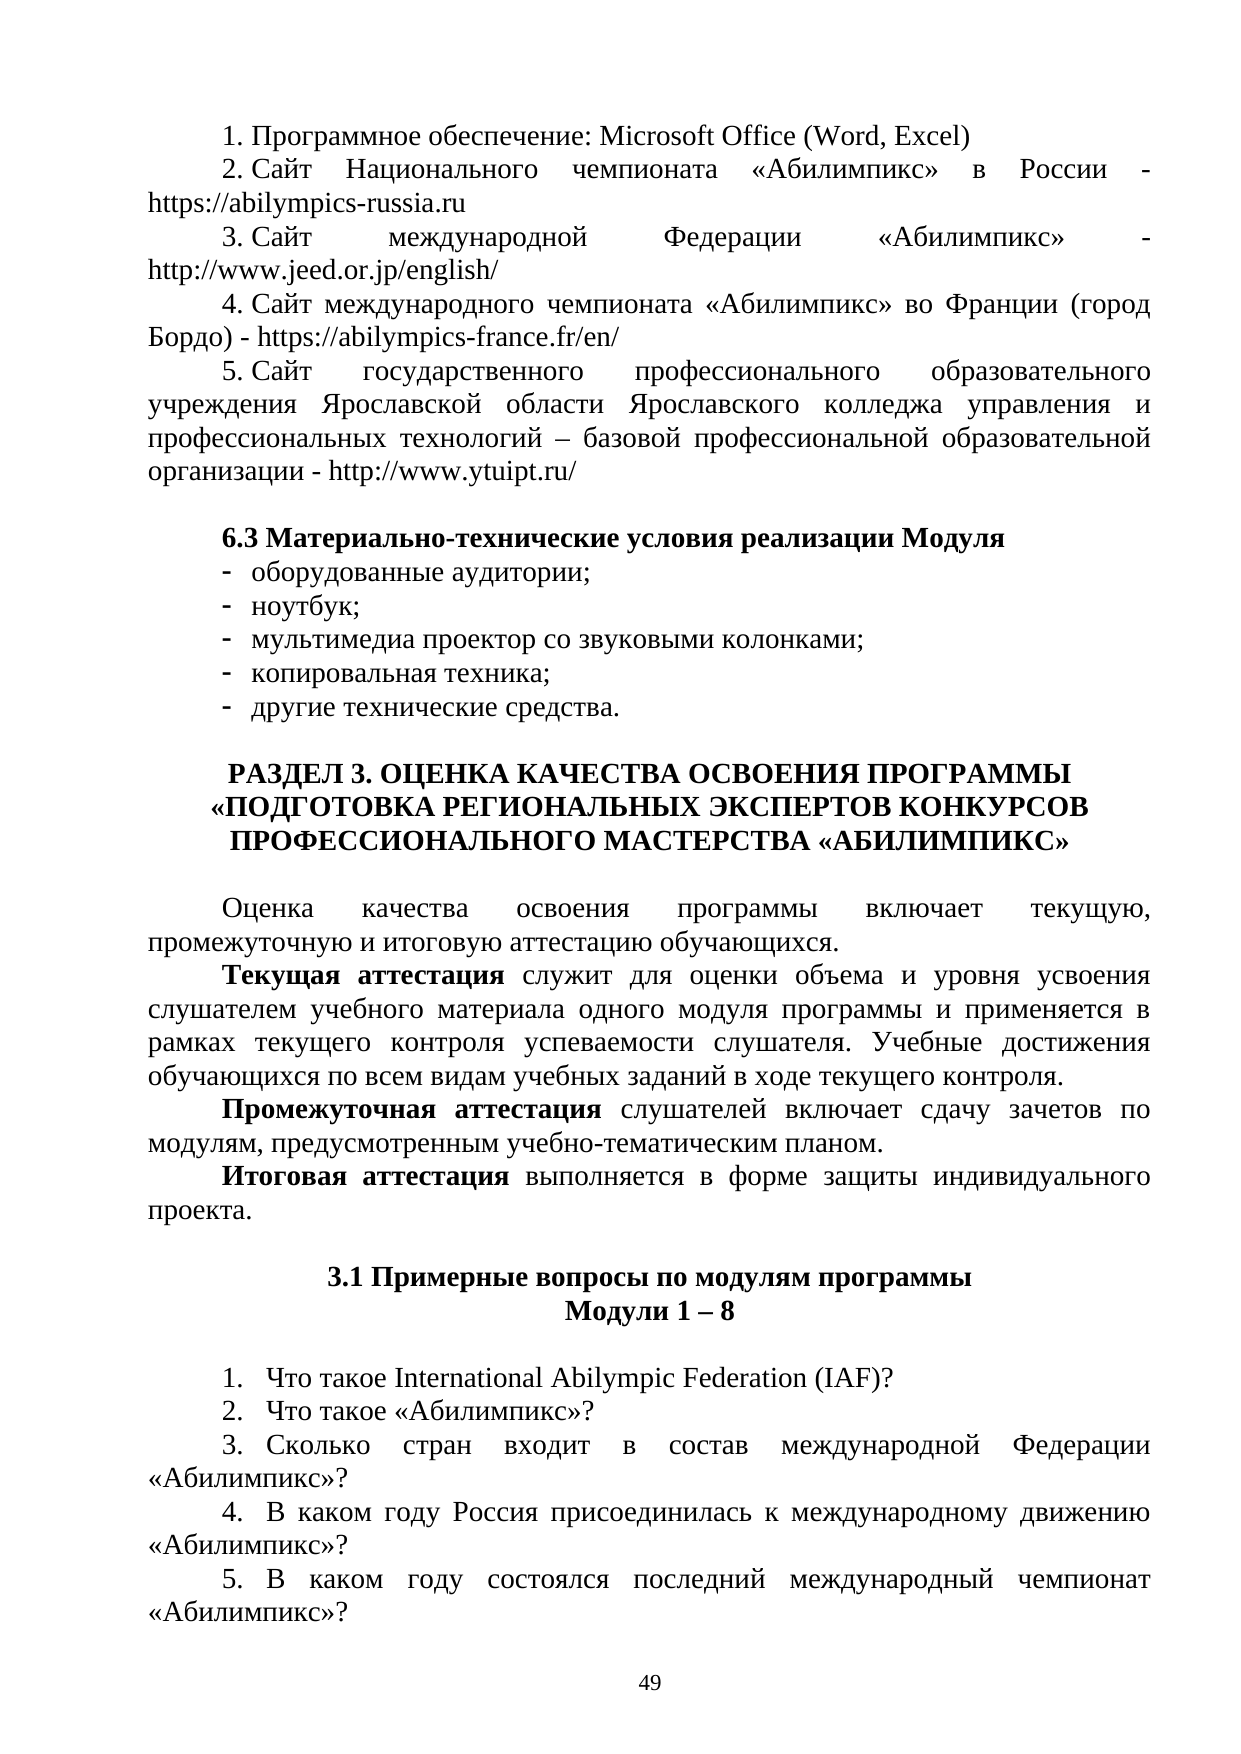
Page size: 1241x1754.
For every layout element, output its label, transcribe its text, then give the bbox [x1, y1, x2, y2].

list В каком году состоялся последний международный чемпионат «Абилимпикс»? [148, 1561, 1152, 1628]
list Что такое «Абилимпикс»? [148, 1393, 1152, 1427]
list Сайт международной Федерации «Абилимпикс» - http://www.jeed.or.jp/english/ [148, 219, 1152, 286]
text Итоговая аттестация выполняется в форме защиты индивидуального проекта. [148, 1158, 1152, 1226]
subtitle Раздел 3. Оценка качества освоения программы «Подготовка региональных экспертов конкурсов профессионального мастерства «Абилимпикс» [148, 756, 1152, 857]
list Сайт Национального чемпионата «Абилимпикс» в России - https://abilуmpics-russia.ru [148, 152, 1152, 219]
text Текущая аттестация служит для оценки объема и уровня усвоения слушателем учебного материала одного модуля программы и применяется в рамках текущего контроля успеваемости слушателя. Учебные достижения обучающихся по всем видам учебных заданий в ходе текущего контроля. [148, 957, 1152, 1091]
list другие технические средства. [148, 689, 1152, 722]
list Сколько стран входит в состав международной Федерации «Абилимпикс»? [148, 1427, 1152, 1494]
list копировальная техника; [148, 655, 1152, 689]
list Программное обеспечение: Microsoft Office (Word, Excel) [148, 118, 1152, 152]
list оборудованные аудитории; [148, 554, 1152, 588]
list ноутбук; [148, 588, 1152, 621]
text 6.3 Материально-технические условия реализации Модуля [148, 521, 1152, 554]
text Оценка качества освоения программы включает текущую, промежуточную и итоговую аттестацию обучающихся. [148, 890, 1152, 957]
list Сайт международного чемпионата «Абилимпикс» во Франции (город Бордо) - https://abilympics-france.fr/en/ [148, 286, 1152, 353]
list Что такое International Abilympic Federation (IAF)? [148, 1360, 1152, 1393]
text Модули 1 – 8 [148, 1293, 1152, 1326]
list В каком году Россия присоединилась к международному движению «Абилимпикс»? [148, 1494, 1152, 1561]
text Промежуточная аттестация слушателей включает сдачу зачетов по модулям, предусмотренным учебно-тематическим планом. [148, 1091, 1152, 1158]
subtitle 3.1 Примерные вопросы по модулям программы [148, 1259, 1152, 1293]
list мультимедиа проектор со звуковыми колонками; [148, 621, 1152, 655]
list Сайт государственного профессионального образовательного учреждения Ярославской области Ярославского колледжа управления и профессиональных технологий – базовой профессиональной образовательной организации - http://www.ytuipt.ru/ [148, 353, 1152, 487]
